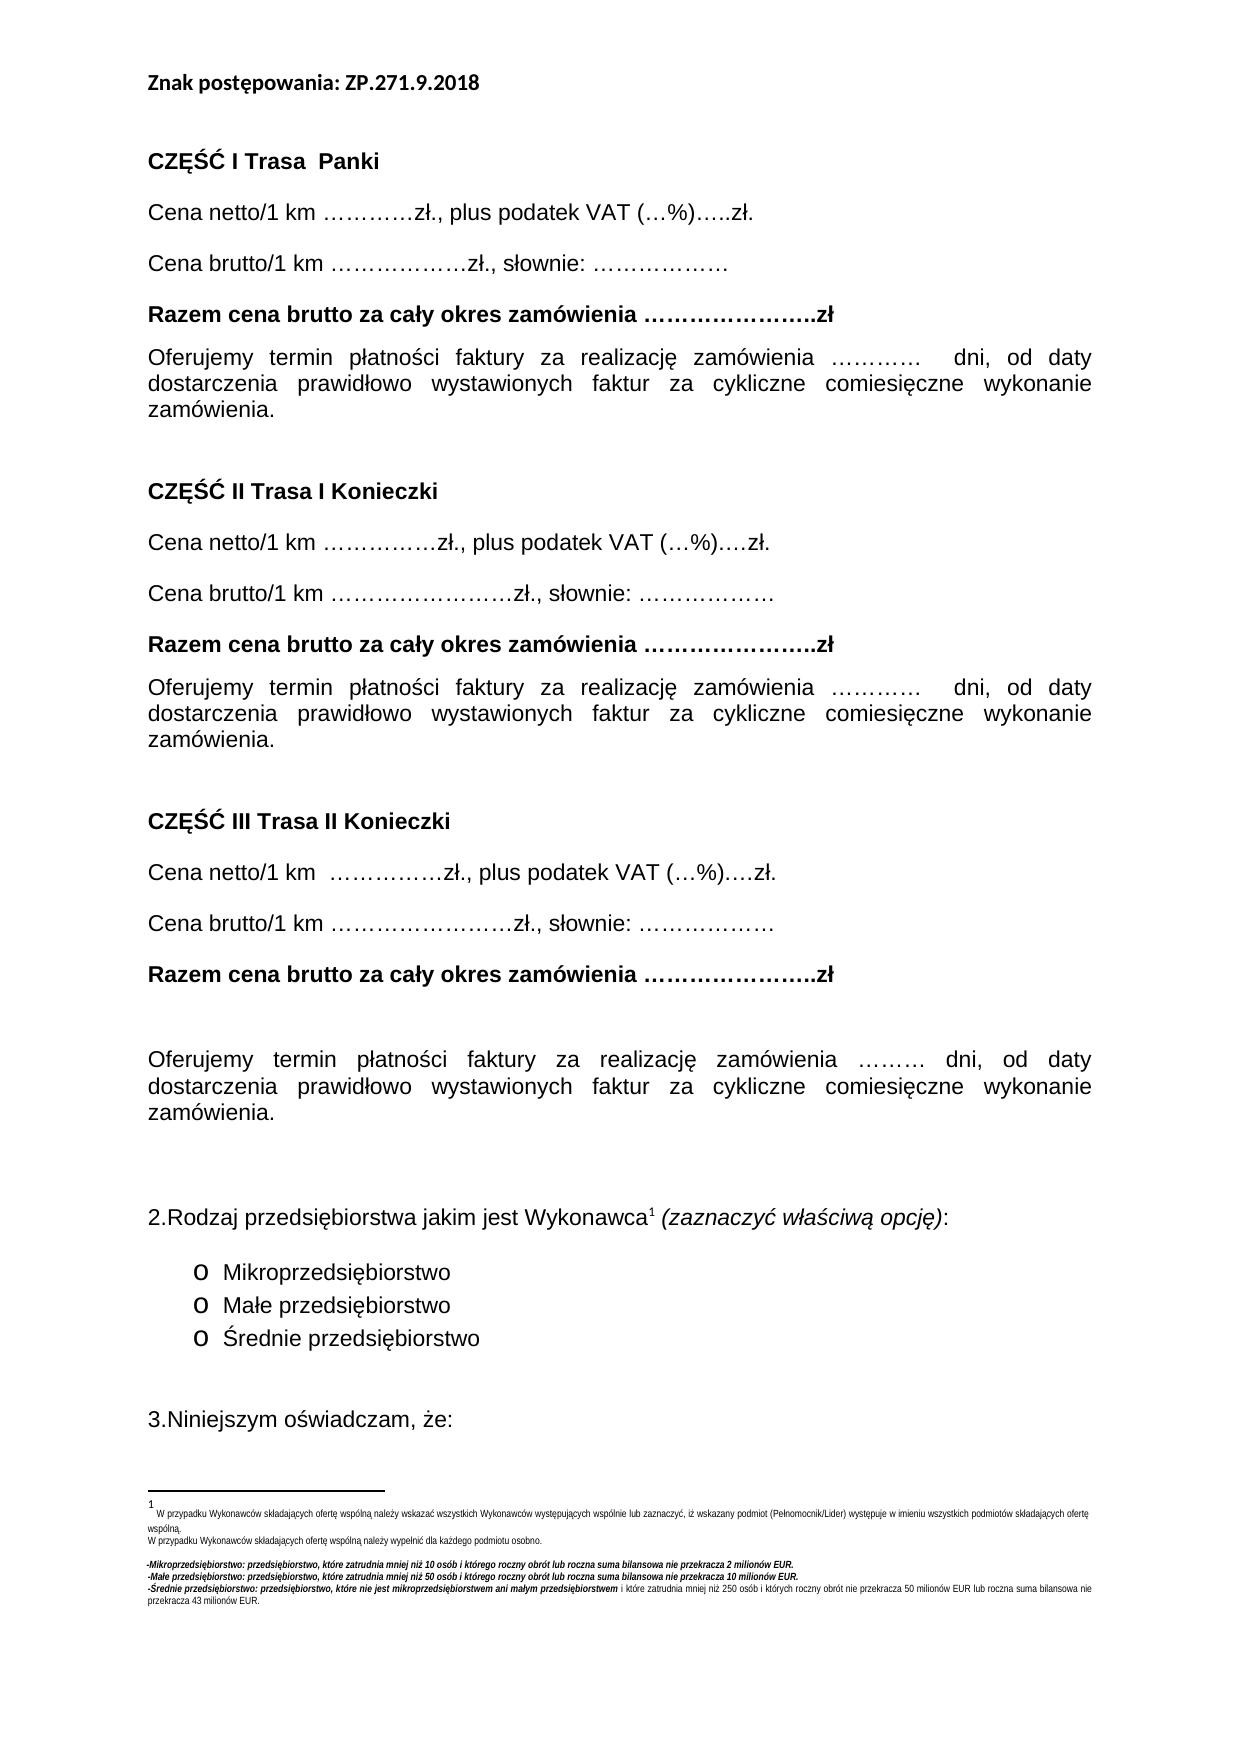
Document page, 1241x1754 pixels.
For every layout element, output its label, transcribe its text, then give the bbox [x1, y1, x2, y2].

text CZĘŚĆ III Trasa II Konieczki [148, 808, 1093, 834]
text 3.Niniejszym oświadczam, że: [148, 1406, 1093, 1433]
text Cena netto/1 km …………zł., plus podatek VAT (…%)…..zł. [148, 199, 1093, 225]
text Razem cena brutto za cały okres zamówienia …………………..zł [148, 301, 1093, 327]
list Małe przedsiębiorstwo [192, 1289, 1093, 1322]
text Cena brutto/1 km ……………………zł., słownie: ……………… [148, 910, 1093, 936]
list Oferujemy termin płatności faktury za realizację zamówienia ……… dni, od daty dostarczenia prawidłowo wystawionych faktur za cykliczne comiesięczne wykonanie zamówienia. [148, 1046, 1093, 1125]
text Cena brutto/1 km ………………zł., słownie: ……………… [148, 250, 1093, 276]
text Razem cena brutto za cały okres zamówienia …………………..zł [148, 631, 1093, 657]
list Średnie przedsiębiorstwo [192, 1322, 1093, 1355]
text Cena netto/1 km ……………zł., plus podatek VAT (…%).…zł. [148, 529, 1093, 555]
text CZĘŚĆ II Trasa I Konieczki [148, 478, 1093, 504]
text Cena netto/1 km ……………zł., plus podatek VAT (…%).…zł. [148, 859, 1093, 885]
text CZĘŚĆ I Trasa Panki [148, 148, 1093, 174]
list 2.Rodzaj przedsiębiorstwa jakim jest Wykonawca (zaznaczyć właściwą opcję): [148, 1203, 1093, 1231]
list Oferujemy termin płatności faktury za realizację zamówienia ………… dni, od daty dostarczenia prawidłowo wystawionych faktur za cykliczne comiesięczne wykonanie zamówienia. [148, 673, 1093, 753]
text Razem cena brutto za cały okres zamówienia …………………..zł [148, 961, 1093, 987]
list Mikroprzedsiębiorstwo [192, 1256, 1093, 1289]
text Cena brutto/1 km ……………………zł., słownie: ……………… [148, 580, 1093, 606]
list Oferujemy termin płatności faktury za realizację zamówienia ………… dni, od daty dostarczenia prawidłowo wystawionych faktur za cykliczne comiesięczne wykonanie zamówienia. [148, 343, 1093, 422]
